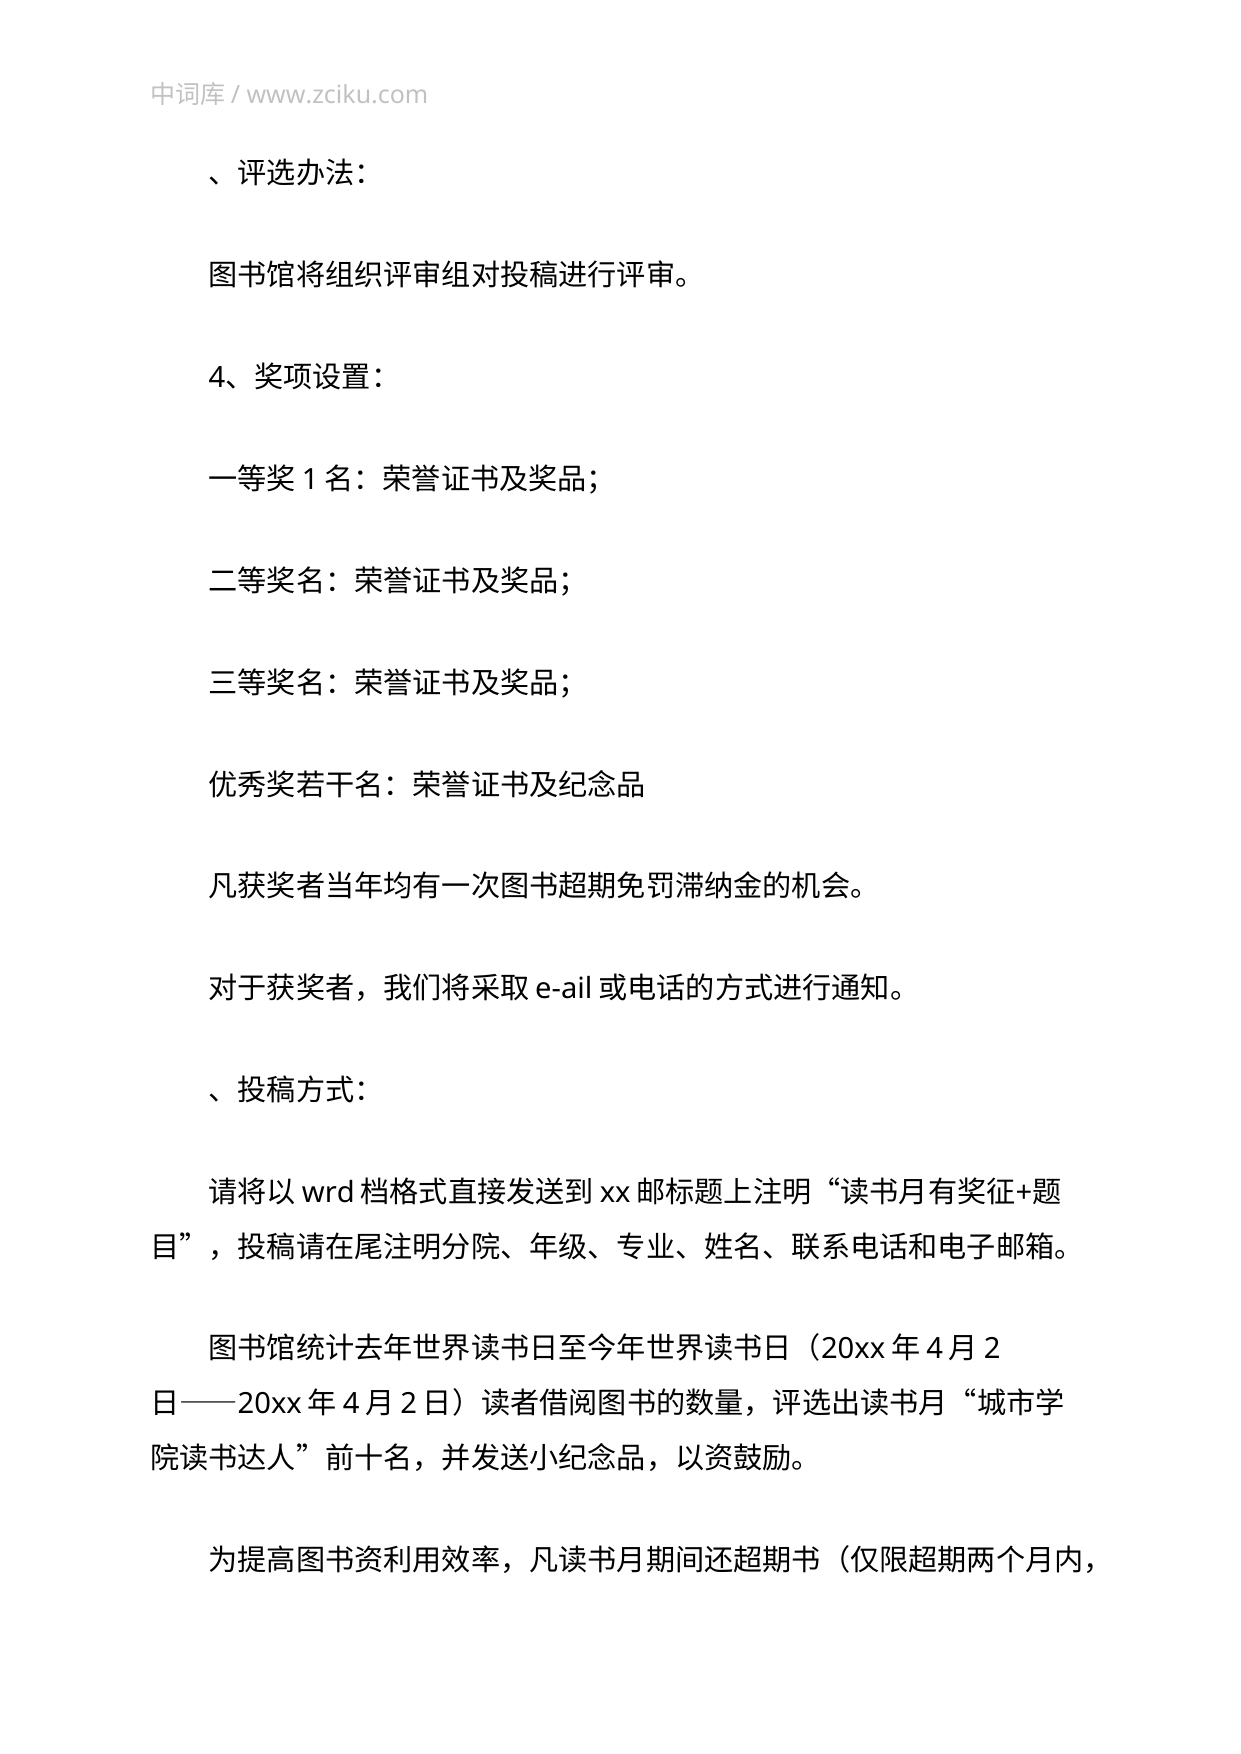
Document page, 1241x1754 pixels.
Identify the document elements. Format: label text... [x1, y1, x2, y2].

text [150, 1537, 1090, 1579]
text 请将以wrd档格式直接发送到xx邮标题上注明“读书月有奖征+题目”，投稿请在尾注明分院、年级、专业、姓名、联系电话和电子邮箱。 [150, 1168, 1090, 1266]
text 4、奖项设置： [150, 353, 1090, 396]
text 一等奖1名：荣誉证书及奖品； [150, 456, 1090, 498]
text 三等奖名：荣誉证书及奖品； [150, 659, 1090, 702]
text 凡获奖者当年均有一次图书超期免罚滞纳金的机会。 [150, 863, 1090, 905]
text 图书馆统计去年世界读书日至今年世界读书日（20xx年4月2日――20xx年4月2日）读者借阅图书的数量，评选出读书月“城市学院读书达人”前十名，并发送小纪念品，以资鼓励。 [150, 1325, 1090, 1477]
text 、投稿方式： [150, 1067, 1090, 1109]
text 图书馆将组织评审组对投稿进行评审。 [150, 252, 1090, 294]
text 对于获奖者，我们将采取e-ail或电话的方式进行通知。 [150, 964, 1090, 1007]
text 二等奖名：荣誉证书及奖品； [150, 557, 1090, 600]
text 、评选办法： [150, 150, 1090, 192]
text 优秀奖若干名：荣誉证书及纪念品 [150, 761, 1090, 803]
